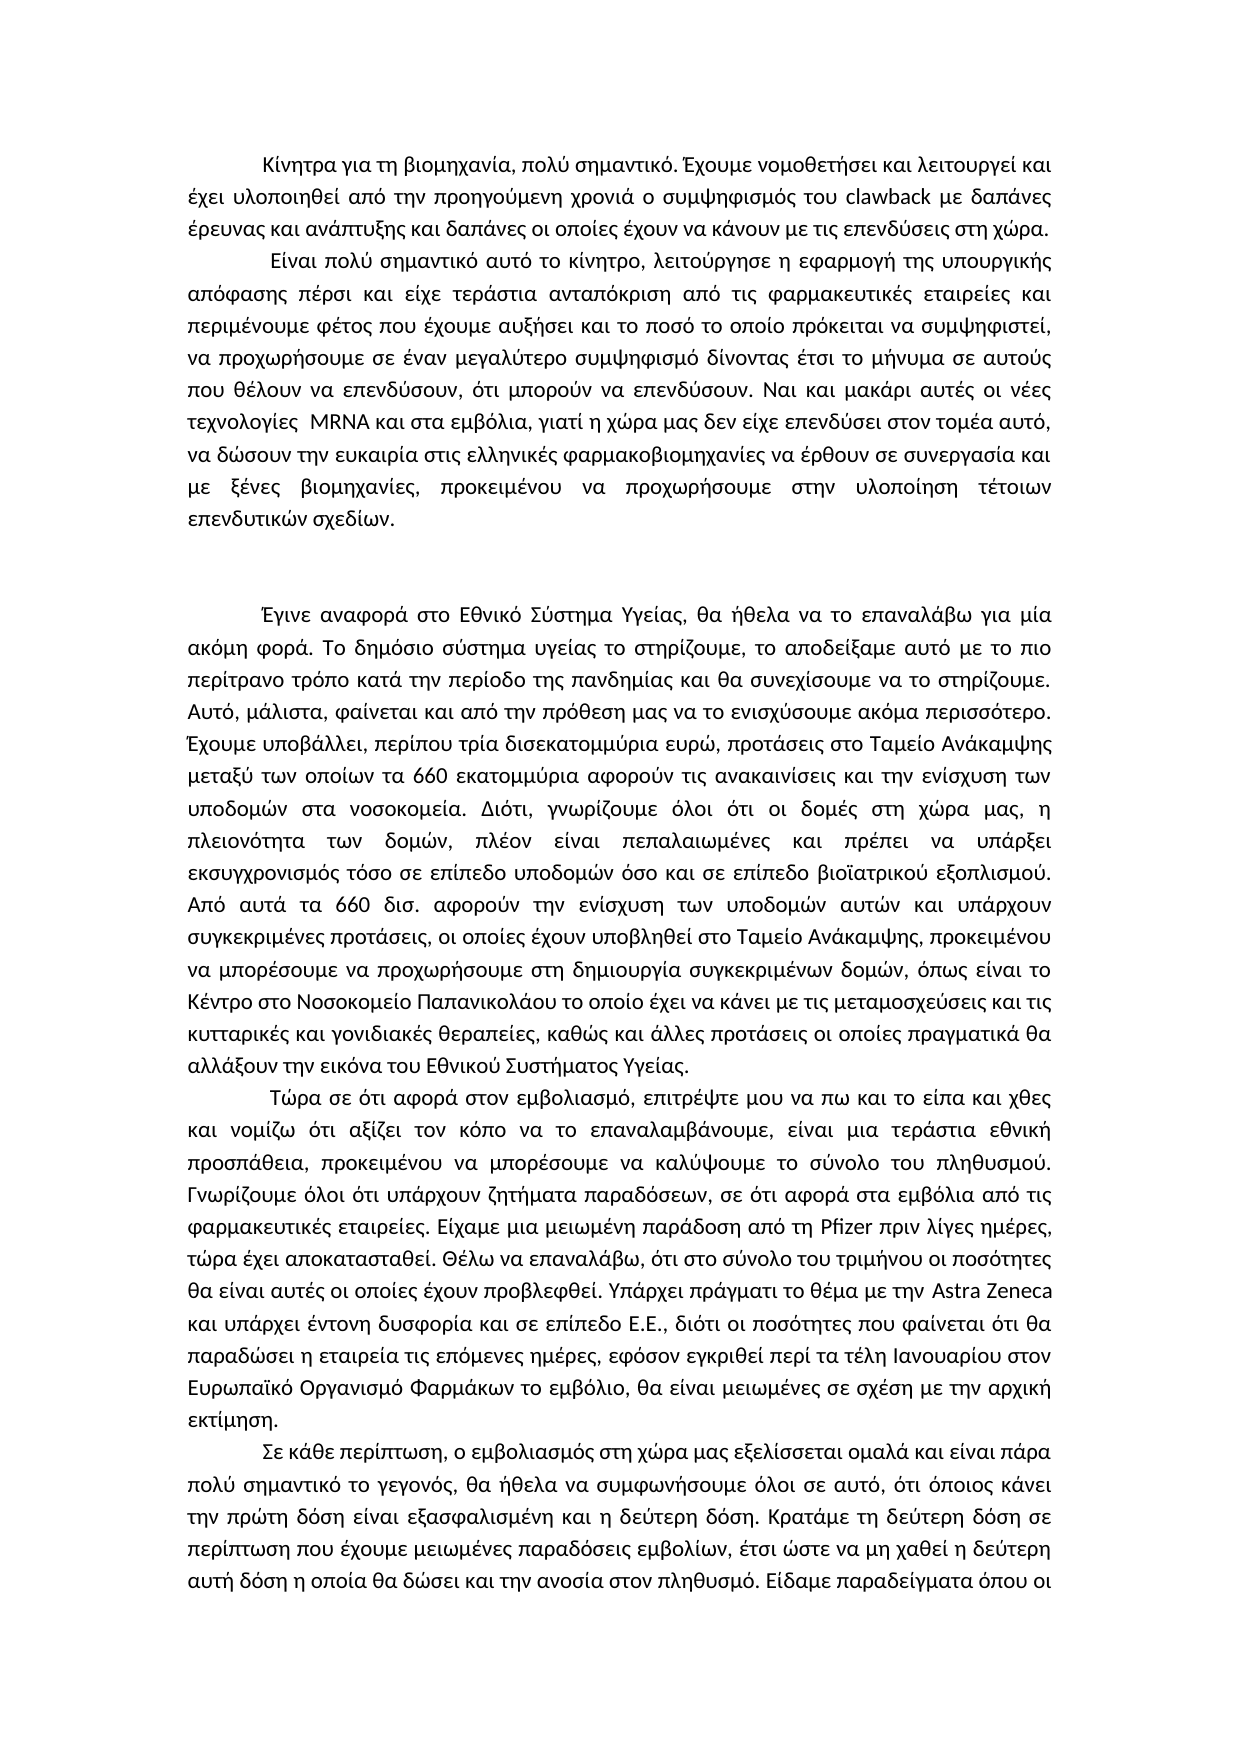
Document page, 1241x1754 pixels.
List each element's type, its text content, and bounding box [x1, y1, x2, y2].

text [187, 1437, 1053, 1594]
text Έγινε αναφορά στο Εθνικό Σύστημα Υγείας, θα ήθελα να το επαναλάβω για μία ακόμη φορά. Το δημόσιο σύστημα υγείας το στηρίζουμε, το αποδείξαμε αυτό με το πιο περίτρανο τρόπο κατά την περίοδο της πανδημίας και θα συνεχίσουμε να το στηρίζουμε. Αυτό, μάλιστα, φαίνεται και από την πρόθεση μας να το ενισχύσουμε ακόμα περισσότερο. Έχουμε υποβάλλει, περίπου τρία δισεκατομμύρια ευρώ, προτάσεις στο Ταμείο Ανάκαμψης μεταξύ των οποίων τα 660 εκατομμύρια αφορούν τις ανακαινίσεις και την ενίσχυση των υποδομών στα νοσοκομεία. Διότι, γνωρίζουμε όλοι ότι οι δομές στη χώρα μας, η πλειονότητα των δομών, πλέον είναι πεπαλαιωμένες και πρέπει να υπάρξει εκσυγχρονισμός τόσο σε επίπεδο υποδομών όσο και σε επίπεδο βιοϊατρικού εξοπλισμού. Από αυτά τα 660 δισ. αφορούν την ενίσχυση των υποδομών αυτών και υπάρχουν συγκεκριμένες προτάσεις, οι οποίες έχουν υποβληθεί στο Ταμείο Ανάκαμψης, προκειμένου να μπορέσουμε να προχωρήσουμε στη δημιουργία συγκεκριμένων δομών, όπως είναι το Κέντρο στο Νοσοκομείο Παπανικολάου το οποίο έχει να κάνει με τις μεταμοσχεύσεις και τις κυτταρικές και γονιδιακές θεραπείες, καθώς και άλλες προτάσεις οι οποίες πραγματικά θα αλλάξουν την εικόνα του Εθνικού Συστήματος Υγείας. [187, 601, 1053, 1079]
text Είναι πολύ σημαντικό αυτό το κίνητρο, λειτούργησε η εφαρμογή της υπουργικής απόφασης πέρσι και είχε τεράστια ανταπόκριση από τις φαρμακευτικές εταιρείες και περιμένουμε φέτος που έχουμε αυξήσει και το ποσό το οποίο πρόκειται να συμψηφιστεί, να προχωρήσουμε σε έναν μεγαλύτερο συμψηφισμό δίνοντας έτσι το μήνυμα σε αυτούς που θέλουν να επενδύσουν, ότι μπορούν να επενδύσουν. Ναι και μακάρι αυτές οι νέες τεχνολογίες MRNA και στα εμβόλια, γιατί η χώρα μας δεν είχε επενδύσει στον τομέα αυτό, να δώσουν την ευκαιρία στις ελληνικές φαρμακοβιομηχανίες να έρθουν σε συνεργασία και με ξένες βιομηχανίες, προκειμένου να προχωρήσουμε στην υλοποίηση τέτοιων επενδυτικών σχεδίων. [187, 247, 1053, 532]
text Κίνητρα για τη βιομηχανία, πολύ σημαντικό. Έχουμε νομοθετήσει και λειτουργεί και έχει υλοποιηθεί από την προηγούμενη χρονιά ο συμψηφισμός του clawback με δαπάνες έρευνας και ανάπτυξης και δαπάνες οι οποίες έχουν να κάνουν με τις επενδύσεις στη χώρα. [187, 150, 1053, 242]
text Τώρα σε ότι αφορά στον εμβολιασμό, επιτρέψτε μου να πω και το είπα και χθες και νομίζω ότι αξίζει τον κόπο να το επαναλαμβάνουμε, είναι μια τεράστια εθνική προσπάθεια, προκειμένου να μπορέσουμε να καλύψουμε το σύνολο του πληθυσμού. Γνωρίζουμε όλοι ότι υπάρχουν ζητήματα παραδόσεων, σε ότι αφορά στα εμβόλια από τις φαρμακευτικές εταιρείες. Είχαμε μια μειωμένη παράδοση από τη Pfizer πριν λίγες ημέρες, τώρα έχει αποκατασταθεί. Θέλω να επαναλάβω, ότι στο σύνολο του τριμήνου οι ποσότητες θα είναι αυτές οι οποίες έχουν προβλεφθεί. Υπάρχει πράγματι το θέμα με την Astra Zeneca και υπάρχει έντονη δυσφορία και σε επίπεδο Ε.Ε., διότι οι ποσότητες που φαίνεται ότι θα παραδώσει η εταιρεία τις επόμενες ημέρες, εφόσον εγκριθεί περί τα τέλη Ιανουαρίου στον Ευρωπαϊκό Οργανισμό Φαρμάκων το εμβόλιο, θα είναι μειωμένες σε σχέση με την αρχική εκτίμηση. [187, 1083, 1053, 1433]
